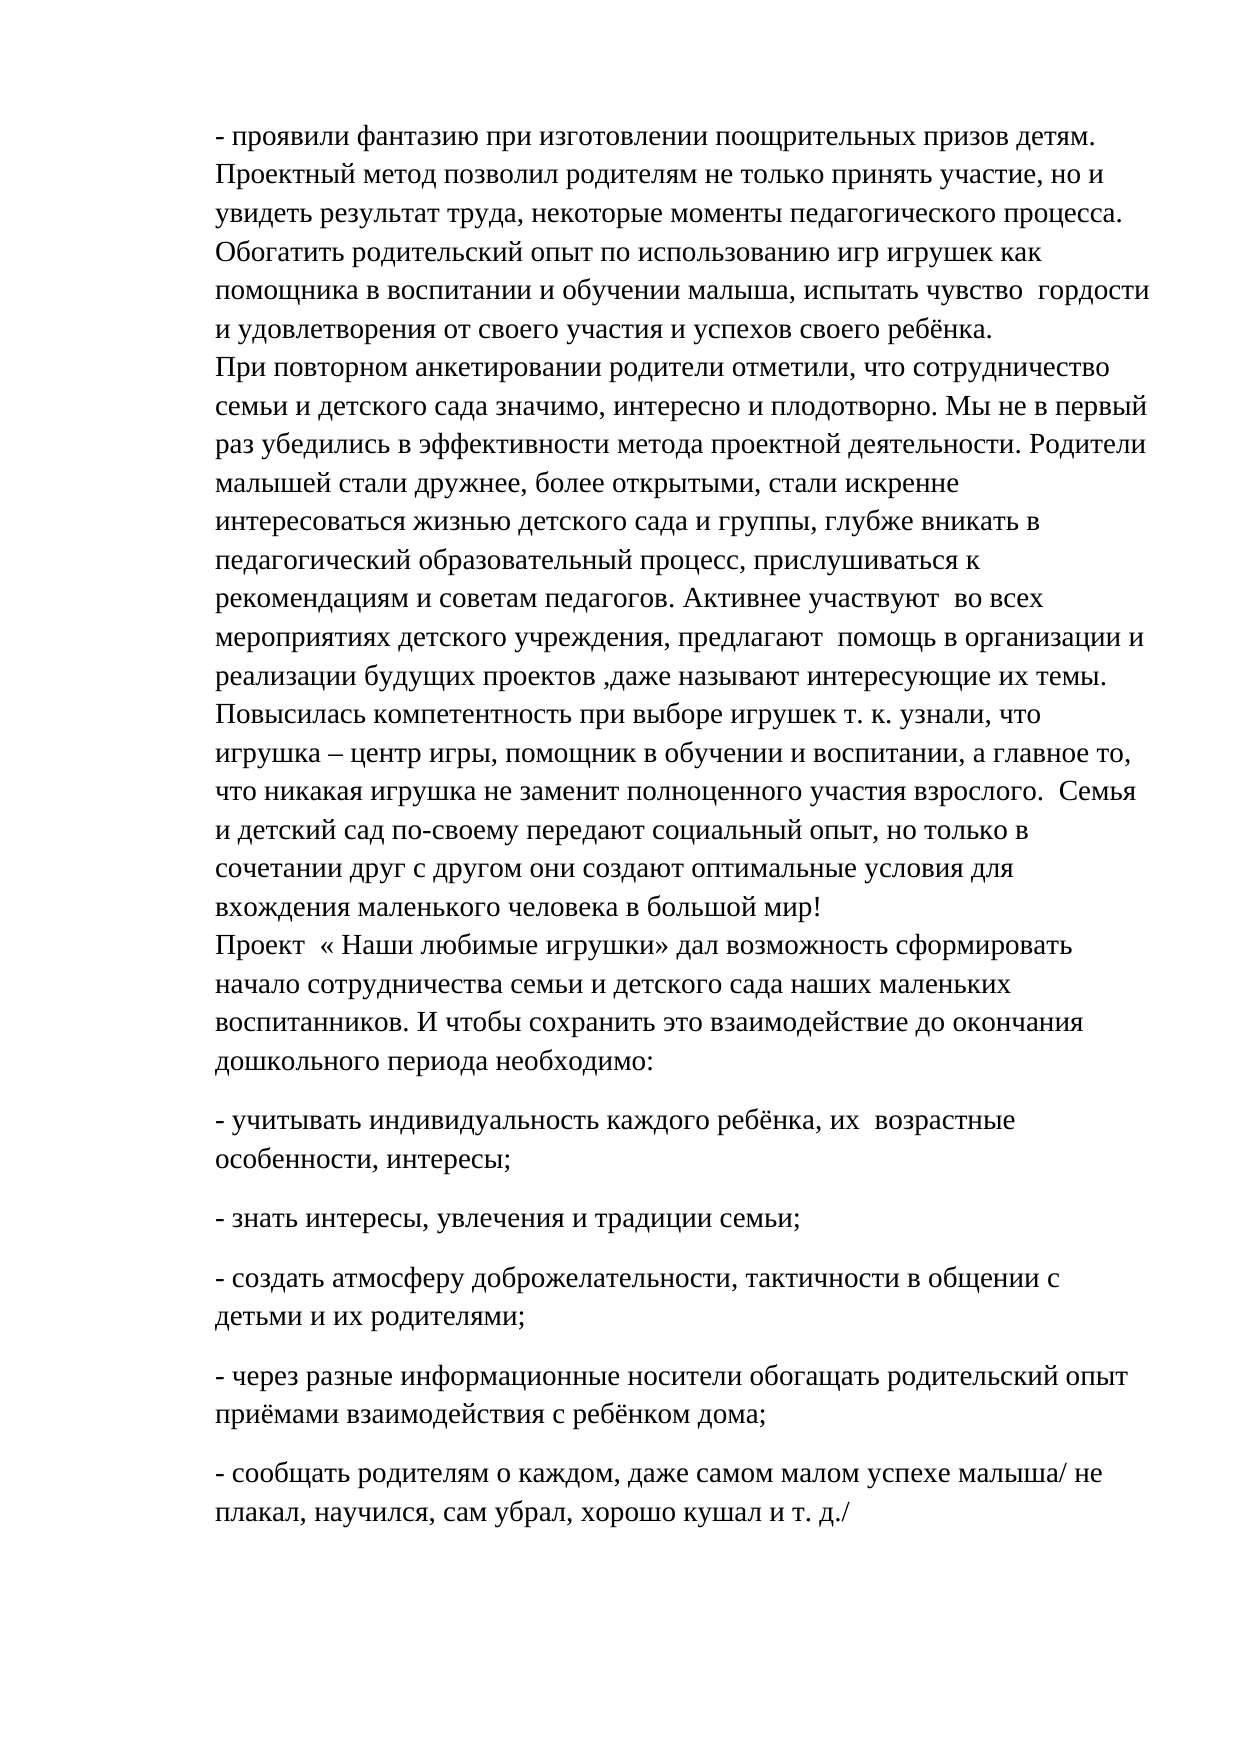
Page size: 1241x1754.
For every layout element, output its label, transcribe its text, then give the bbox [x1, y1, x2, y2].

text - проявили фантазию при изготовлении поощрительных призов детям. Проектный метод позволил родителям не только принять участие, но и увидеть результат труда, некоторые моменты педагогического процесса. Обогатить родительский опыт по использованию игр игрушек как помощника в воспитании и обучении малыша, испытать чувство гордости и удовлетворения от своего участия и успехов своего ребёнка. При повторном анкетировании родители отметили, что сотрудничество семьи и детского сада значимо, интересно и плодотворно. Мы не в первый раз убедились в эффективности метода проектной деятельности. Родители малышей стали дружнее, более открытыми, стали искренне интересоваться жизнью детского сада и группы, глубже вникать в педагогический образовательный процесс, прислушиваться к рекомендациям и советам педагогов. Активнее участвуют во всех мероприятиях детского учреждения, предлагают помощь в организации и реализации будущих проектов ,даже называют интересующие их темы. Повысилась компетентность при выборе игрушек т. к. узнали, что игрушка – центр игры, помощник в обучении и воспитании, а главное то, что никакая игрушка не заменит полноценного участия взрослого. Семья и детский сад по-своему передают социальный опыт, но только в сочетании друг с другом они создают оптимальные условия для вхождения маленького человека в большой мир! Проект « Наши любимые игрушки» дал возможность сформировать начало сотрудничества семьи и детского сада наших маленьких воспитанников. И чтобы сохранить это взаимодействие до окончания дошкольного периода необходимо: [215, 118, 1152, 1077]
text - через разные информационные носители обогащать родительский опыт приёмами взаимодействия с ребёнком дома; [215, 1358, 1152, 1430]
text - сообщать родителям о каждом, даже самом малом успехе малыша/ не плакал, научился, сам убрал, хорошо кушал и т. д./ [215, 1456, 1152, 1528]
text - создать атмосферу доброжелательности, тактичности в общении с детьми и их родителями; [215, 1260, 1152, 1332]
text - учитывать индивидуальность каждого ребёнка, их возрастные особенности, интересы; [215, 1102, 1152, 1174]
text - знать интересы, увлечения и традиции семьи; [215, 1200, 1152, 1234]
